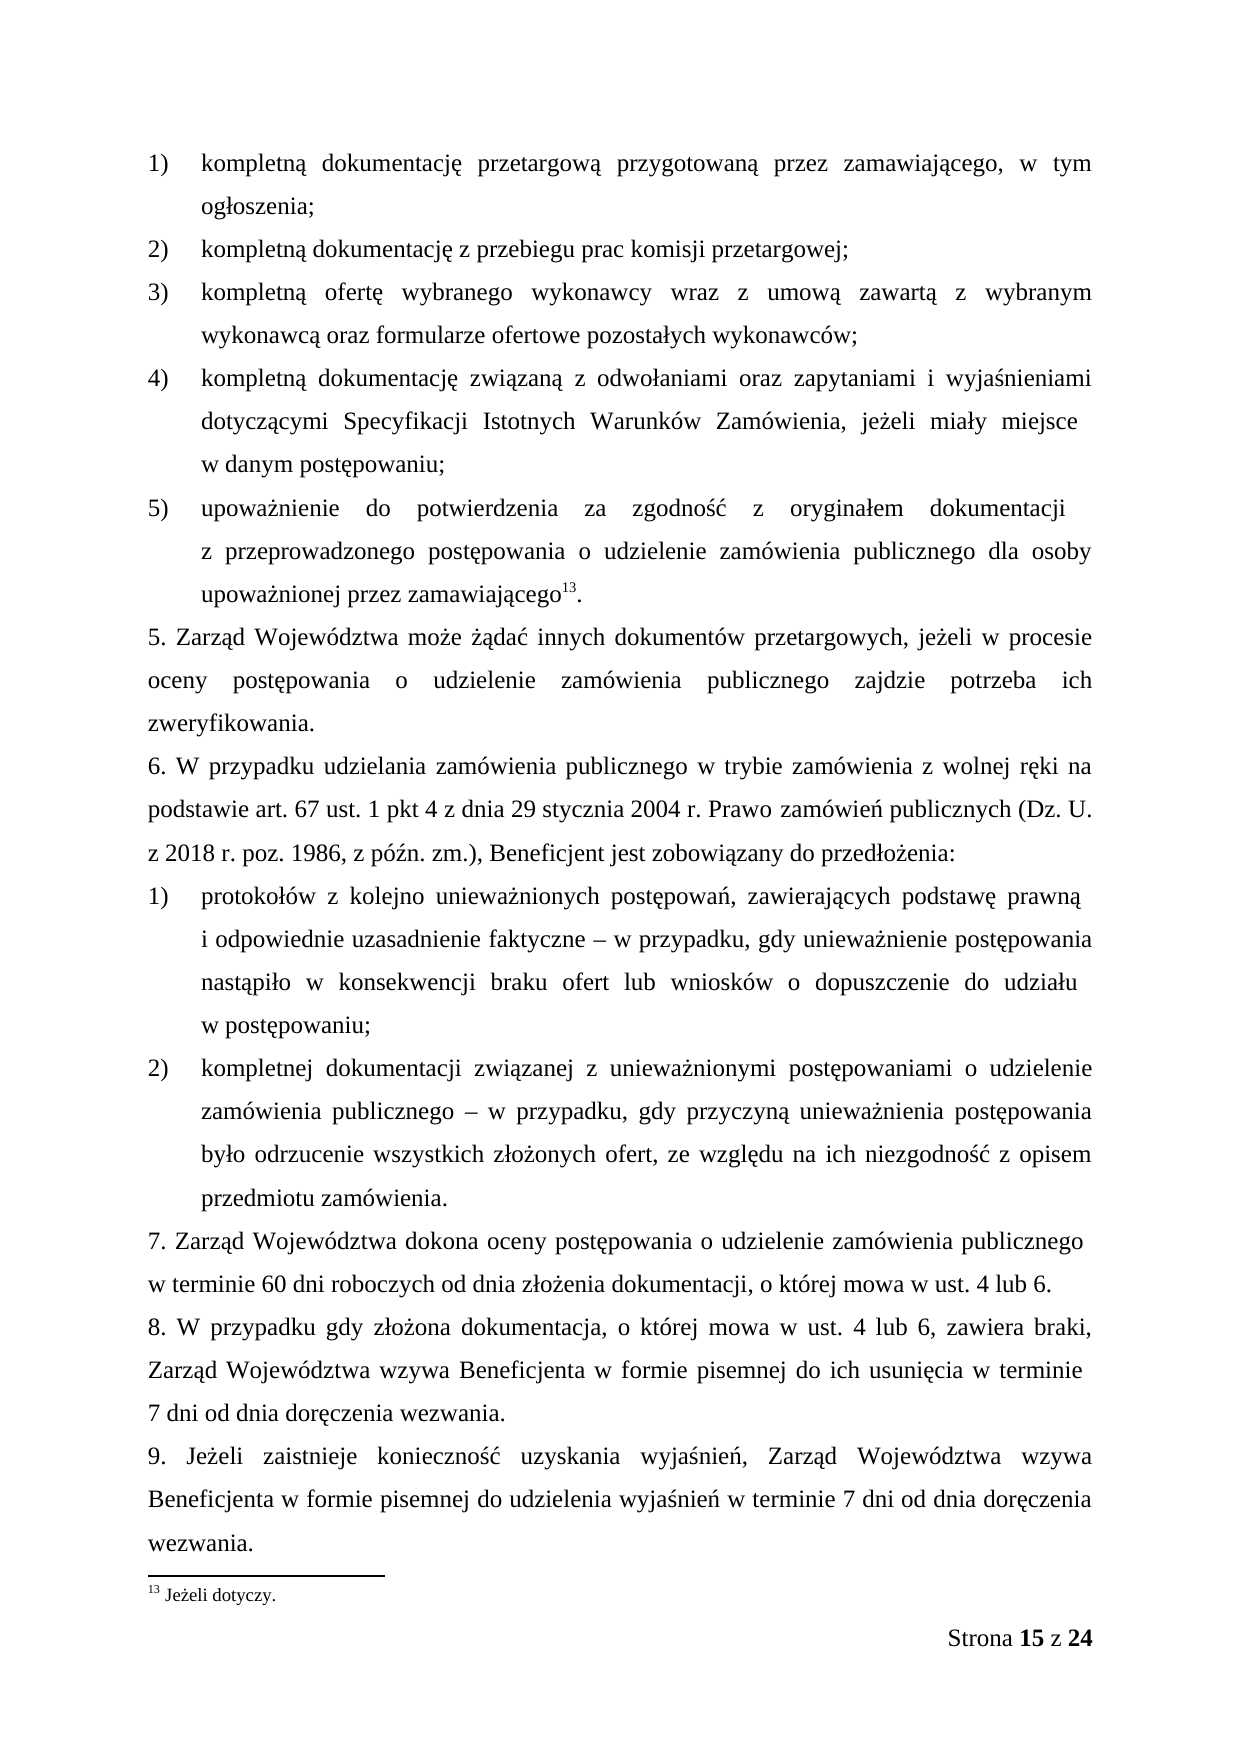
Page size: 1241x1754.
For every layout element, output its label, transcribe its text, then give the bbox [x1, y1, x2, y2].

text 2) kompletną dokumentację z przebiegu prac komisji przetargowej; [148, 234, 1093, 263]
text 5) upoważnienie do potwierdzenia za zgodność z oryginałem dokumentacji z przeprowadzonego postępowania o udzielenie zamówienia publicznego dla osoby upoważnionej przez zamawiającego. [148, 493, 1093, 608]
text 9. Jeżeli zaistnieje konieczność uzyskania wyjaśnień, Zarząd Województwa wzywa Beneficjenta w formie pisemnej do udzielenia wyjaśnień w terminie 7 dni od dnia doręczenia wezwania. [148, 1441, 1093, 1556]
text 2) kompletnej dokumentacji związanej z unieważnionymi postępowaniami o udzielenie zamówienia publicznego – w przypadku, gdy przyczyną unieważnienia postępowania było odrzucenie wszystkich złożonych ofert, ze względu na ich niezgodność z opisem przedmiotu zamówienia. [148, 1053, 1093, 1211]
text 1) kompletną dokumentację przetargową przygotowaną przez zamawiającego, w tym ogłoszenia; [148, 148, 1093, 219]
text 6. W przypadku udzielania zamówienia publicznego w trybie zamówienia z wolnej ręki na podstawie art. 67 ust. 1 pkt 4 z dnia 29 stycznia 2004 r. Prawo zamówień publicznych (Dz. U. z 2018 r. poz. 1986, z późn. zm.), Beneficjent jest zobowiązany do przedłożenia: [148, 751, 1093, 866]
text 4) kompletną dokumentację związaną z odwołaniami oraz zapytaniami i wyjaśnieniami dotyczącymi Specyfikacji Istotnych Warunków Zamówienia, jeżeli miały miejsce w danym postępowaniu; [148, 363, 1093, 478]
text 1) protokołów z kolejno unieważnionych postępowań, zawierających podstawę prawną i odpowiednie uzasadnienie faktyczne – w przypadku, gdy unieważnienie postępowania nastąpiło w konsekwencji braku ofert lub wniosków o dopuszczenie do udziału w postępowaniu; [148, 881, 1093, 1039]
text 8. W przypadku gdy złożona dokumentacja, o której mowa w ust. 4 lub 6, zawiera braki, Zarząd Województwa wzywa Beneficjenta w formie pisemnej do ich usunięcia w terminie 7 dni od dnia doręczenia wezwania. [148, 1312, 1093, 1427]
text 3) kompletną ofertę wybranego wykonawcy wraz z umową zawartą z wybranym wykonawcą oraz formularze ofertowe pozostałych wykonawców; [148, 277, 1093, 349]
text 5. Zarząd Województwa może żądać innych dokumentów przetargowych, jeżeli w procesie oceny postępowania o udzielenie zamówienia publicznego zajdzie potrzeba ich zweryfikowania. [148, 622, 1093, 737]
text 7. Zarząd Województwa dokona oceny postępowania o udzielenie zamówienia publicznego w terminie 60 dni roboczych od dnia złożenia dokumentacji, o której mowa w ust. 4 lub 6. [148, 1226, 1093, 1298]
